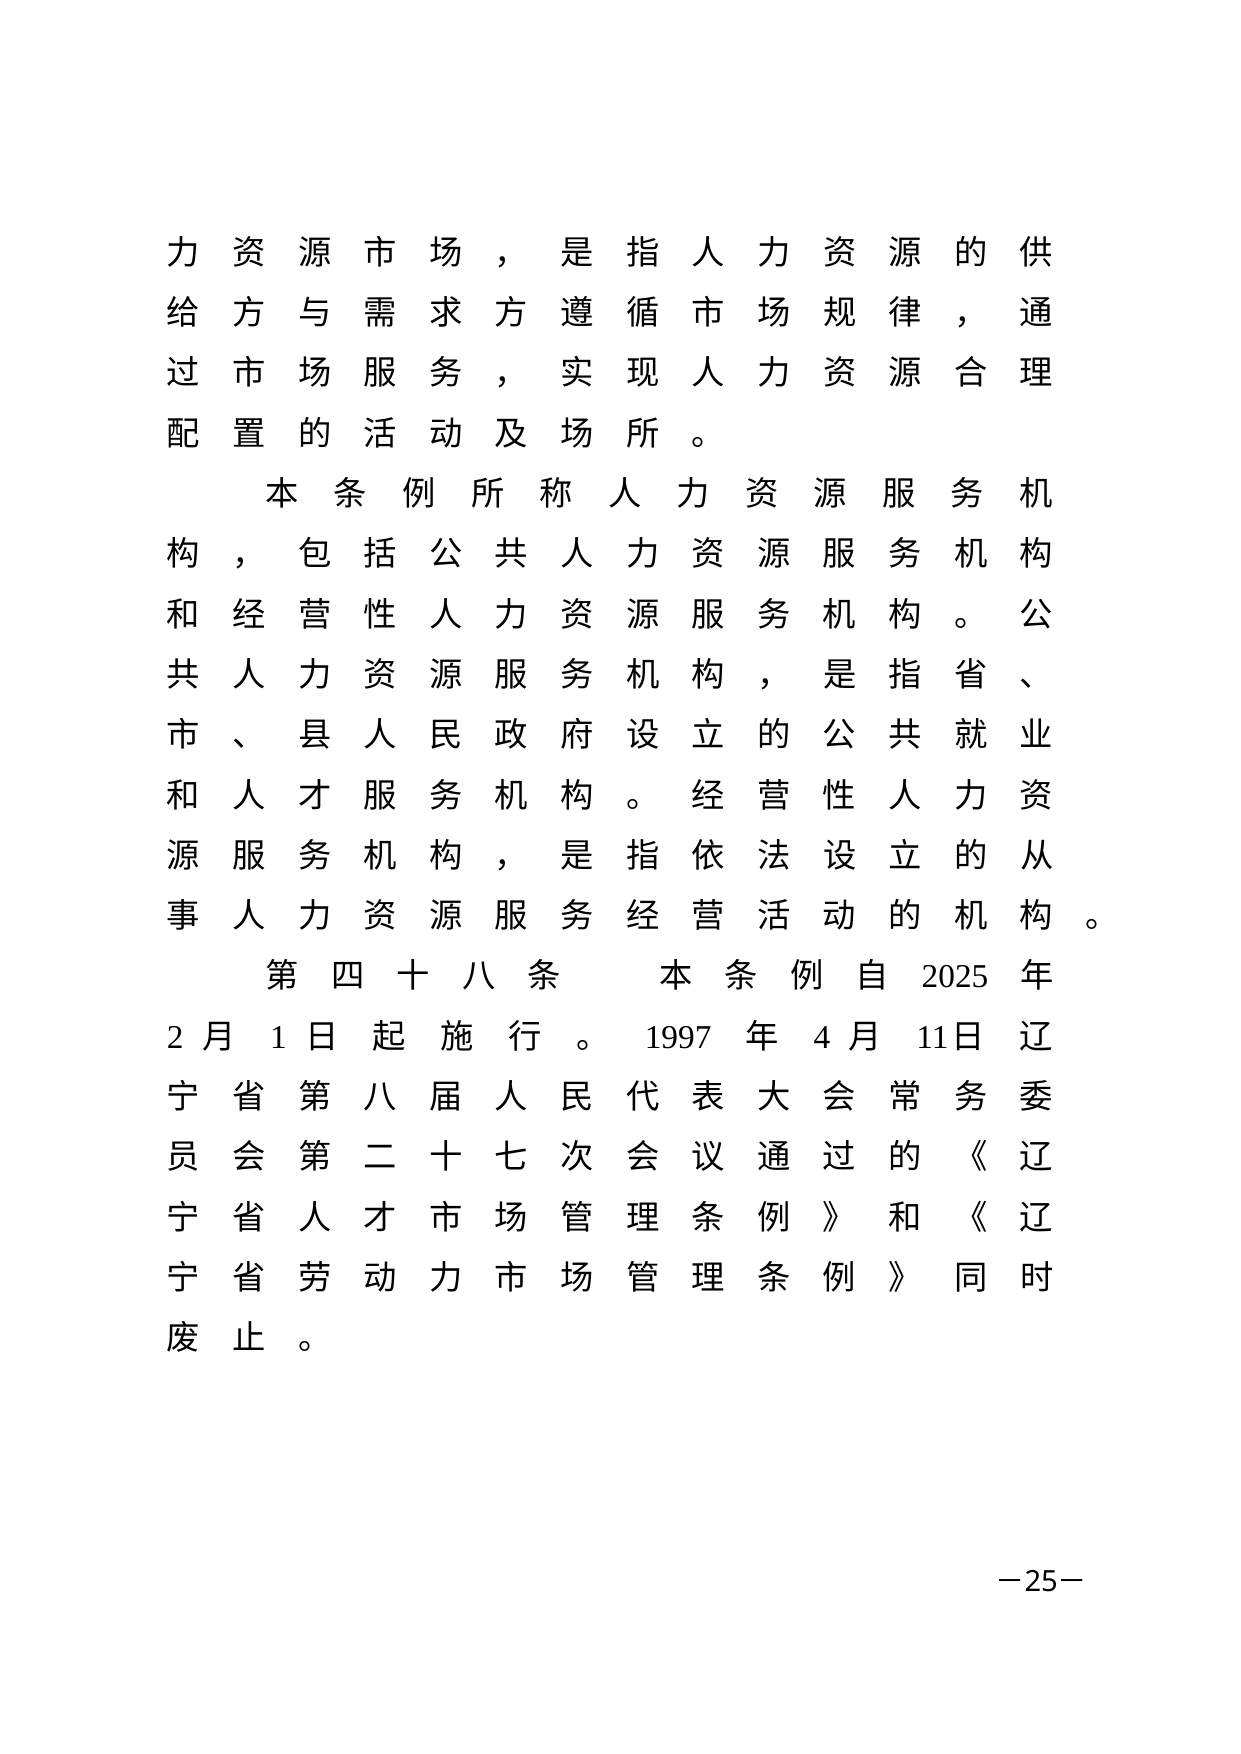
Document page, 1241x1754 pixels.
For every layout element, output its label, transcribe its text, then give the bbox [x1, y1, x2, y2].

text 第四十七条 本条例所称人力资源市场，是指人力资源的供给方与需求方遵循市场规律，通过市场服务，实现人力资源合理配置的活动及场所。 [167, 219, 1085, 461]
text 本条例所称人力资源服务机构，包括公共人力资源服务机构和经营性人力资源服务机构。公共人力资源服务机构，是指省、市、县人民政府设立的公共就业和人才服务机构。经营性人力资源服务机构，是指依法设立的从事人力资源服务经营活动的机构。 [167, 461, 1085, 943]
text 第四十八条 本条例自2025年2月1日起施行。1997年4月11日辽宁省第八届人民代表大会常务委员会第二十七次会议通过的《辽宁省人才市场管理条例》和《辽宁省劳动力市场管理条例》同时废止。 [167, 943, 1085, 1365]
